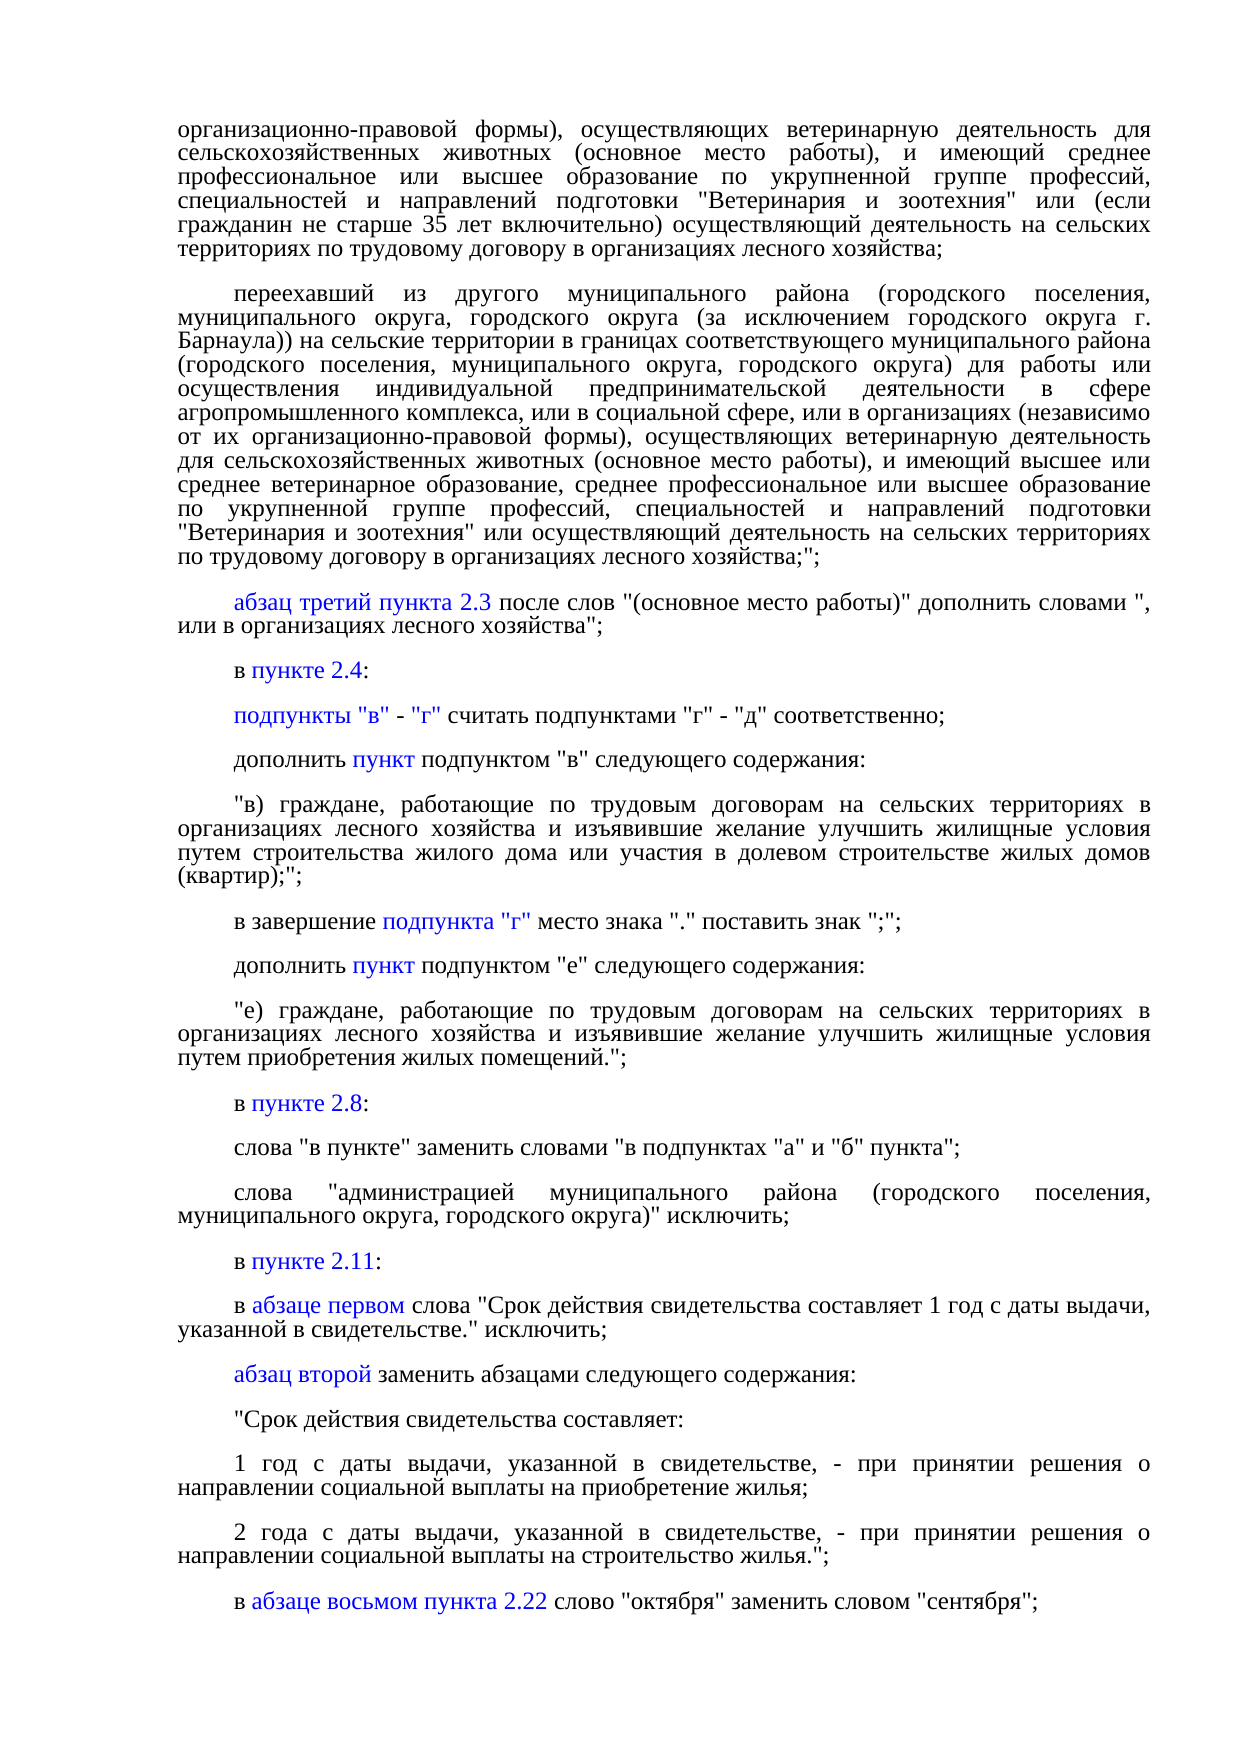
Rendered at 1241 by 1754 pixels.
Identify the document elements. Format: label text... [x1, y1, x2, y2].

text "Срок действия свидетельства составляет: [177, 1408, 1152, 1432]
text в абзаце первом слова "Срок действия свидетельства составляет 1 год с даты выдачи, указанной в свидетельстве." исключить; [177, 1295, 1152, 1343]
text "в) граждане, работающие по трудовым договорам на сельских территориях в организациях лесного хозяйства и изъявившие желание улучшить жилищные условия путем строительства жилого дома или участия в долевом строительстве жилых домов (квартир);"; [177, 793, 1152, 889]
text абзац третий пункта 2.3 после слов "(основное место работы)" дополнить словами ", или в организациях лесного хозяйства"; [177, 591, 1152, 639]
text подпункты "в" - "г" считать подпунктами "г" - "д" соответственно; [177, 704, 1152, 728]
text в пункте 2.11: [177, 1250, 1152, 1274]
text дополнить пункт подпунктом "в" следующего содержания: [177, 749, 1152, 773]
text абзац второй заменить абзацами следующего содержания: [177, 1363, 1152, 1387]
text 1 год с даты выдачи, указанной в свидетельстве, - при принятии решения о направлении социальной выплаты на приобретение жилья; [177, 1453, 1152, 1501]
text слова "в пункте" заменить словами "в подпунктах "а" и "б" пункта"; [177, 1137, 1152, 1161]
text слова "администрацией муниципального района (городского поселения, муниципального округа, городского округа)" исключить; [177, 1181, 1152, 1229]
text в пункте 2.4: [177, 659, 1152, 683]
text дополнить пункт подпунктом "е" следующего содержания: [177, 955, 1152, 979]
text в пункте 2.8: [177, 1092, 1152, 1116]
text переехавший из другого муниципального района (городского поселения, муниципального округа, городского округа (за исключением городского округа г. Барнаула)) на сельские территории в границах соответствующего муниципального района (городского поселения, муниципального округа, городского округа) для работы или осуществления индивидуальной предпринимательской деятельности в сфере агропромышленного комплекса, или в социальной сфере, или в организациях (независимо от их организационно-правовой формы), осуществляющих ветеринарную деятельность для сельскохозяйственных животных (основное место работы), и имеющий высшее или среднее ветеринарное образование, среднее профессиональное или высшее образование по укрупненной группе профессий, специальностей и направлений подготовки "Ветеринария и зоотехния" или осуществляющий деятельность на сельских территориях по трудовому договору в организациях лесного хозяйства;"; [177, 283, 1152, 570]
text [177, 118, 1152, 262]
text в абзаце восьмом пункта 2.22 слово "октября" заменить словом "сентября"; [177, 1590, 1152, 1614]
text в завершение подпункта "г" место знака "." поставить знак ";"; [177, 910, 1152, 934]
text 2 года с даты выдачи, указанной в свидетельстве, - при принятии решения о направлении социальной выплаты на строительство жилья."; [177, 1521, 1152, 1569]
text "е) граждане, работающие по трудовым договорам на сельских территориях в организациях лесного хозяйства и изъявившие желание улучшить жилищные условия путем приобретения жилых помещений."; [177, 999, 1152, 1071]
